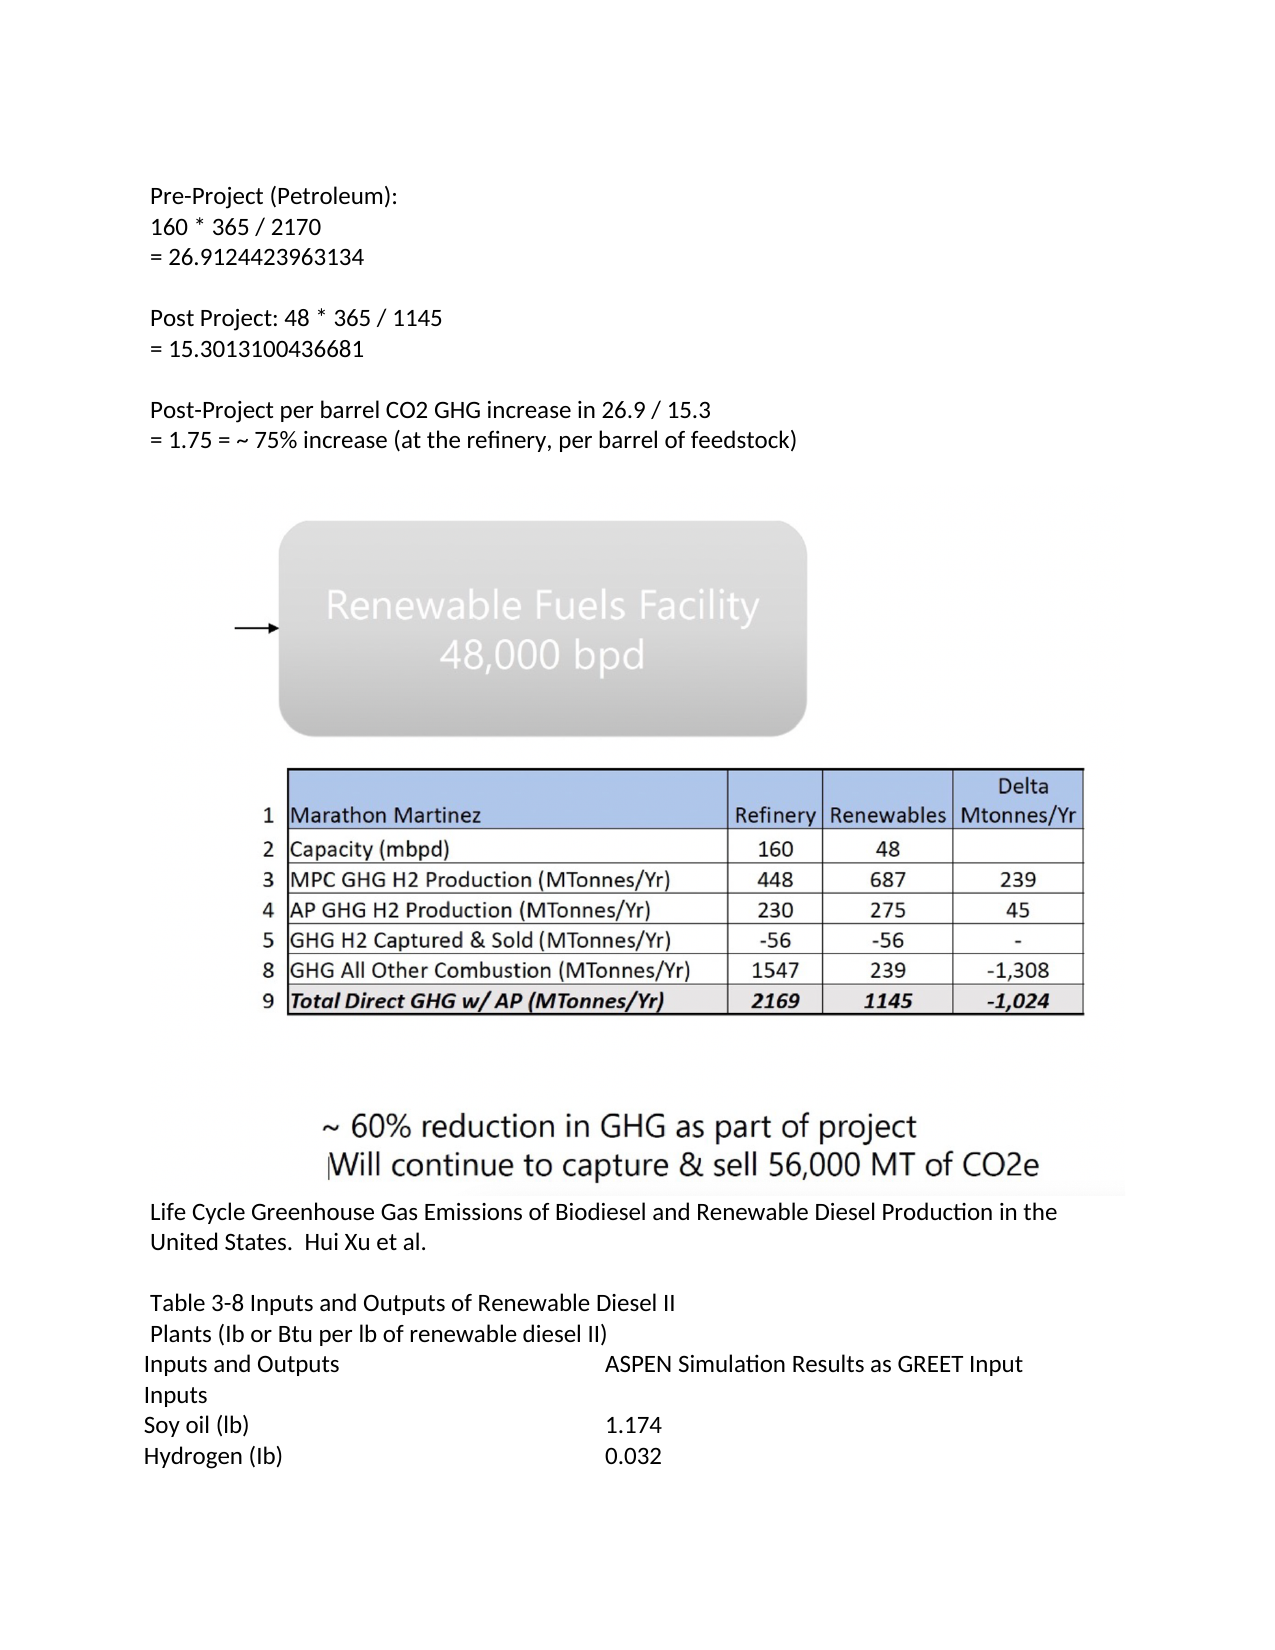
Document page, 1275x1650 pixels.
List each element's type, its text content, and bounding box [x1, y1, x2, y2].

text Life Cycle Greenhouse Gas Emissions of Biodiesel and Renewable Diesel Production in the United States. Hui Xu et al. [150, 1196, 1125, 1257]
text = 1.75 = ~ 75% increase (at the refinery, per barrel of feedstock) [150, 425, 1125, 455]
text Table 3-8 Inputs and Outputs of Renewable Diesel II [150, 1287, 1125, 1318]
text Post Project: 48 * 365 / 1145 [150, 303, 1125, 333]
table_cell Soy oil (lb) [133, 1409, 594, 1440]
text 160 * 365 / 2170 [150, 211, 1125, 242]
table_header Inputs and Outputs [133, 1348, 594, 1379]
text = 15.3013100436681 [150, 333, 1125, 364]
text Post-Project per barrel CO2 GHG increase in 26.9 / 15.3 [150, 394, 1125, 425]
table_cell 0.032 [594, 1440, 1044, 1470]
text Plants (Ib or Btu per lb of renewable diesel II) [150, 1318, 1125, 1348]
table_cell 1.174 [594, 1409, 1044, 1440]
picture [150, 485, 1125, 1196]
table_header ASPEN Simulation Results as GREET Input [594, 1348, 1044, 1379]
text Pre-Project (Petroleum): [150, 181, 1125, 211]
table_cell Hydrogen (Ib) [133, 1440, 594, 1470]
table_cell Inputs [133, 1379, 1044, 1409]
text = 26.9124423963134 [150, 242, 1125, 272]
